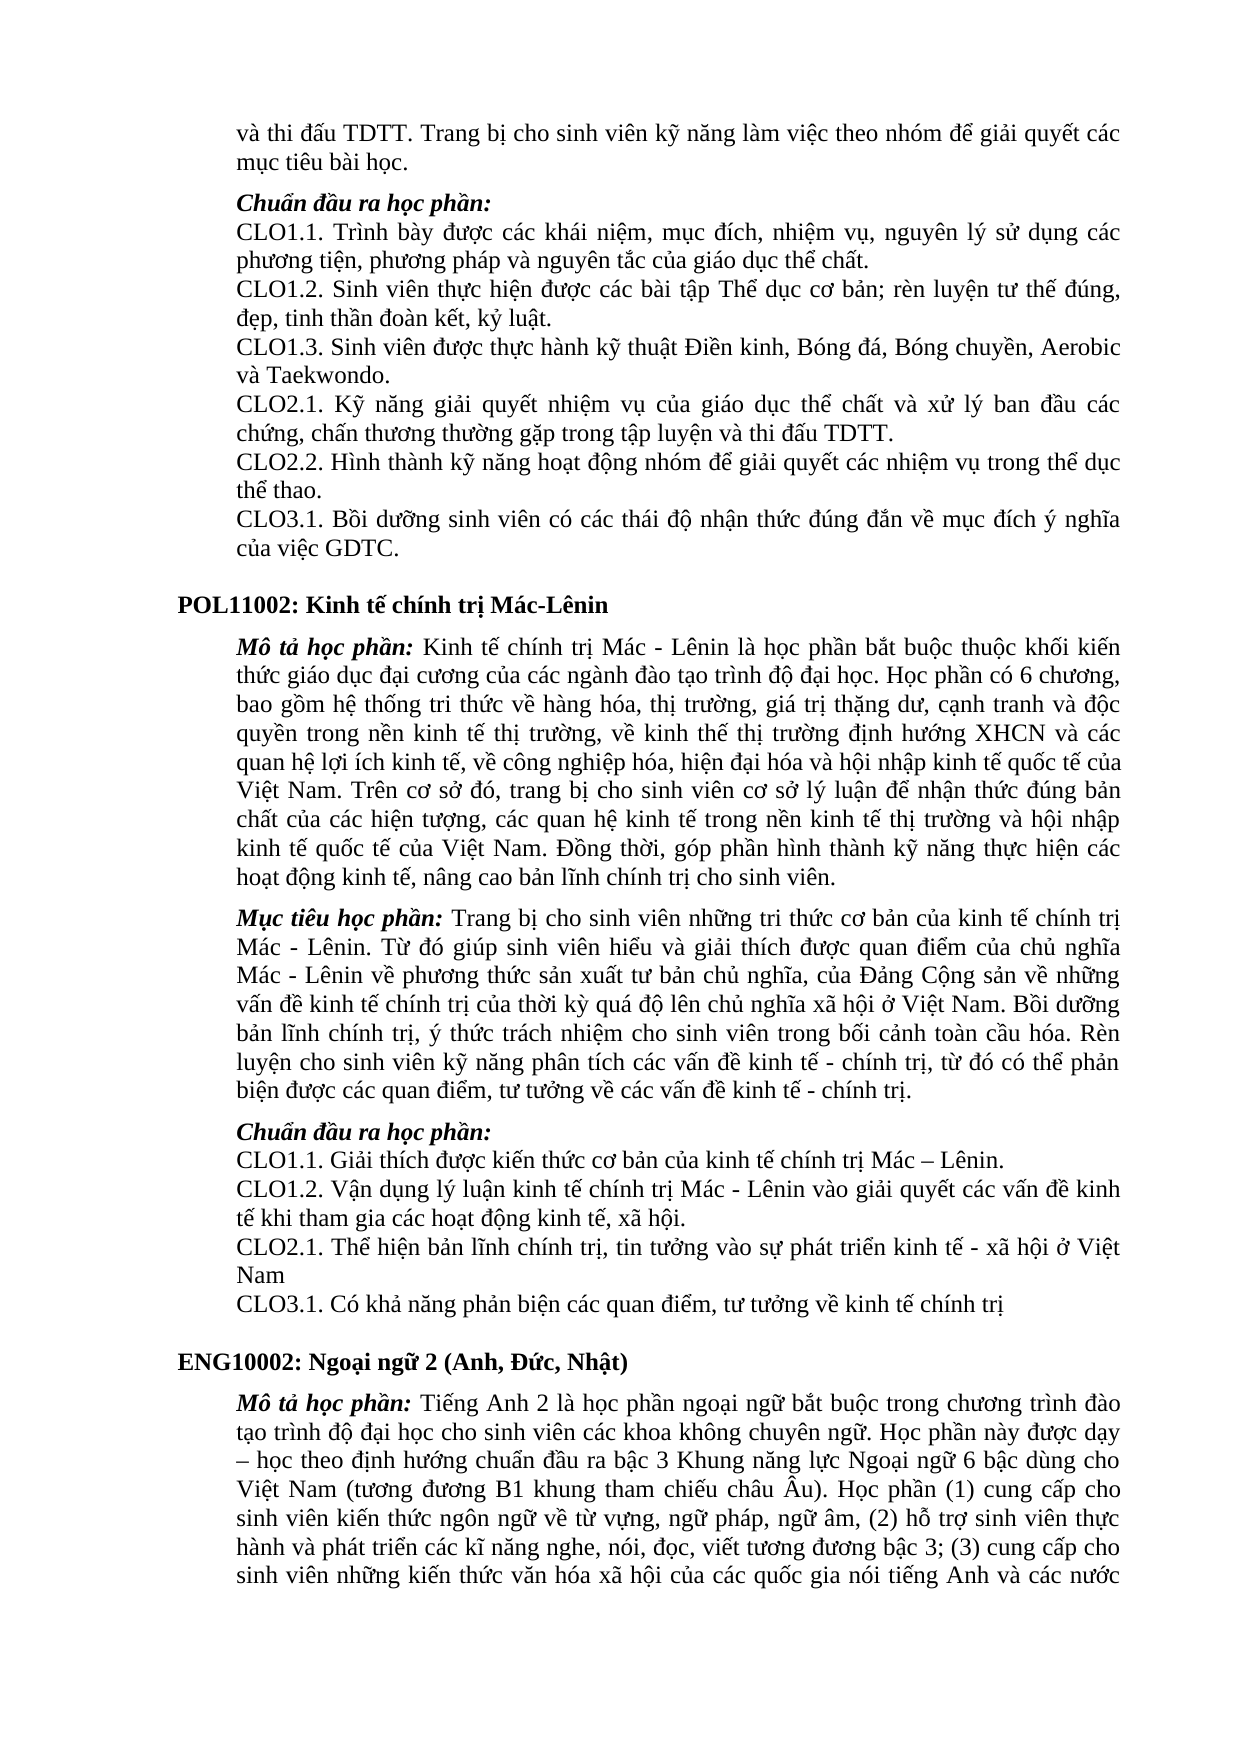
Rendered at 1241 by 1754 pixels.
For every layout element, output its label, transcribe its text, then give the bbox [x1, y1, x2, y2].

text ENG10002: Ngoại ngữ 2 (Anh, Đức, Nhật) [177, 1347, 1122, 1376]
text CLO2.2. Hình thành kỹ năng hoạt động nhóm để giải quyết các nhiệm vụ trong thể dục thể thao. [236, 447, 1122, 504]
text CLO2.1. Kỹ năng giải quyết nhiệm vụ của giáo dục thể chất và xử lý ban đầu các chứng, chấn thương thường gặp trong tập luyện và thi đấu TDTT. [236, 389, 1122, 447]
text POL11002: Kinh tế chính trị Mác-Lênin [177, 591, 1122, 619]
text CLO1.2. Vận dụng lý luận kinh tế chính trị Mác - Lênin vào giải quyết các vấn đề kinh tế khi tham gia các hoạt động kinh tế, xã hội. [236, 1174, 1122, 1232]
text CLO3.1. Có khả năng phản biện các quan điểm, tư tưởng về kinh tế chính trị [236, 1289, 1122, 1318]
text CLO2.1. Thể hiện bản lĩnh chính trị, tin tưởng vào sự phát triển kinh tế - xã hội ở Việt Nam [236, 1232, 1122, 1289]
text Chuẩn đầu ra học phần: [236, 188, 1122, 217]
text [236, 118, 1122, 176]
text Chuẩn đầu ra học phần: [236, 1117, 1122, 1146]
text CLO1.2. Sinh viên thực hiện được các bài tập Thể dục cơ bản; rèn luyện tư thế đúng, đẹp, tinh thần đoàn kết, kỷ luật. [236, 274, 1122, 332]
text CLO1.1. Trình bày được các khái niệm, mục đích, nhiệm vụ, nguyên lý sử dụng các phương tiện, phương pháp và nguyên tắc của giáo dục thể chất. [236, 217, 1122, 274]
text CLO1.1. Giải thích được kiến thức cơ bản của kinh tế chính trị Mác – Lênin. [236, 1146, 1122, 1174]
text CLO3.1. Bồi dưỡng sinh viên có các thái độ nhận thức đúng đắn về mục đích ý nghĩa của việc GDTC. [236, 504, 1122, 562]
text Mô tả học phần: Kinh tế chính trị Mác - Lênin là học phần bắt buộc thuộc khối kiến thức giáo dục đại cương của các ngành đào tạo trình độ đại học. Học phần có 6 chương, bao gồm hệ thống tri thức về hàng hóa, thị trường, giá trị thặng dư, cạnh tranh và độc quyền trong nền kinh tế thị trường, về kinh thế thị trường định hướng XHCN và các quan hệ lợi ích kinh tế, về công nghiệp hóa, hiện đại hóa và hội nhập kinh tế quốc tế của Việt Nam. Trên cơ sở đó, trang bị cho sinh viên cơ sở lý luận để nhận thức đúng bản chất của các hiện tượng, các quan hệ kinh tế trong nền kinh tế thị trường và hội nhập kinh tế quốc tế của Việt Nam. Đồng thời, góp phần hình thành kỹ năng thực hiện các hoạt động kinh tế, nâng cao bản lĩnh chính trị cho sinh viên. [236, 632, 1122, 891]
text CLO1.3. Sinh viên được thực hành kỹ thuật Điền kinh, Bóng đá, Bóng chuyền, Aerobic và Taekwondo. [236, 332, 1122, 389]
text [236, 1388, 1122, 1589]
text Mục tiêu học phần: Trang bị cho sinh viên những tri thức cơ bản của kinh tế chính trị Mác - Lênin. Từ đó giúp sinh viên hiểu và giải thích được quan điểm của chủ nghĩa Mác - Lênin về phương thức sản xuất tư bản chủ nghĩa, của Đảng Cộng sản về những vấn đề kinh tế chính trị của thời kỳ quá độ lên chủ nghĩa xã hội ở Việt Nam. Bồi dưỡng bản lĩnh chính trị, ý thức trách nhiệm cho sinh viên trong bối cảnh toàn cầu hóa. Rèn luyện cho sinh viên kỹ năng phân tích các vấn đề kinh tế - chính trị, từ đó có thể phản biện được các quan điểm, tư tưởng về các vấn đề kinh tế - chính trị. [236, 903, 1122, 1104]
